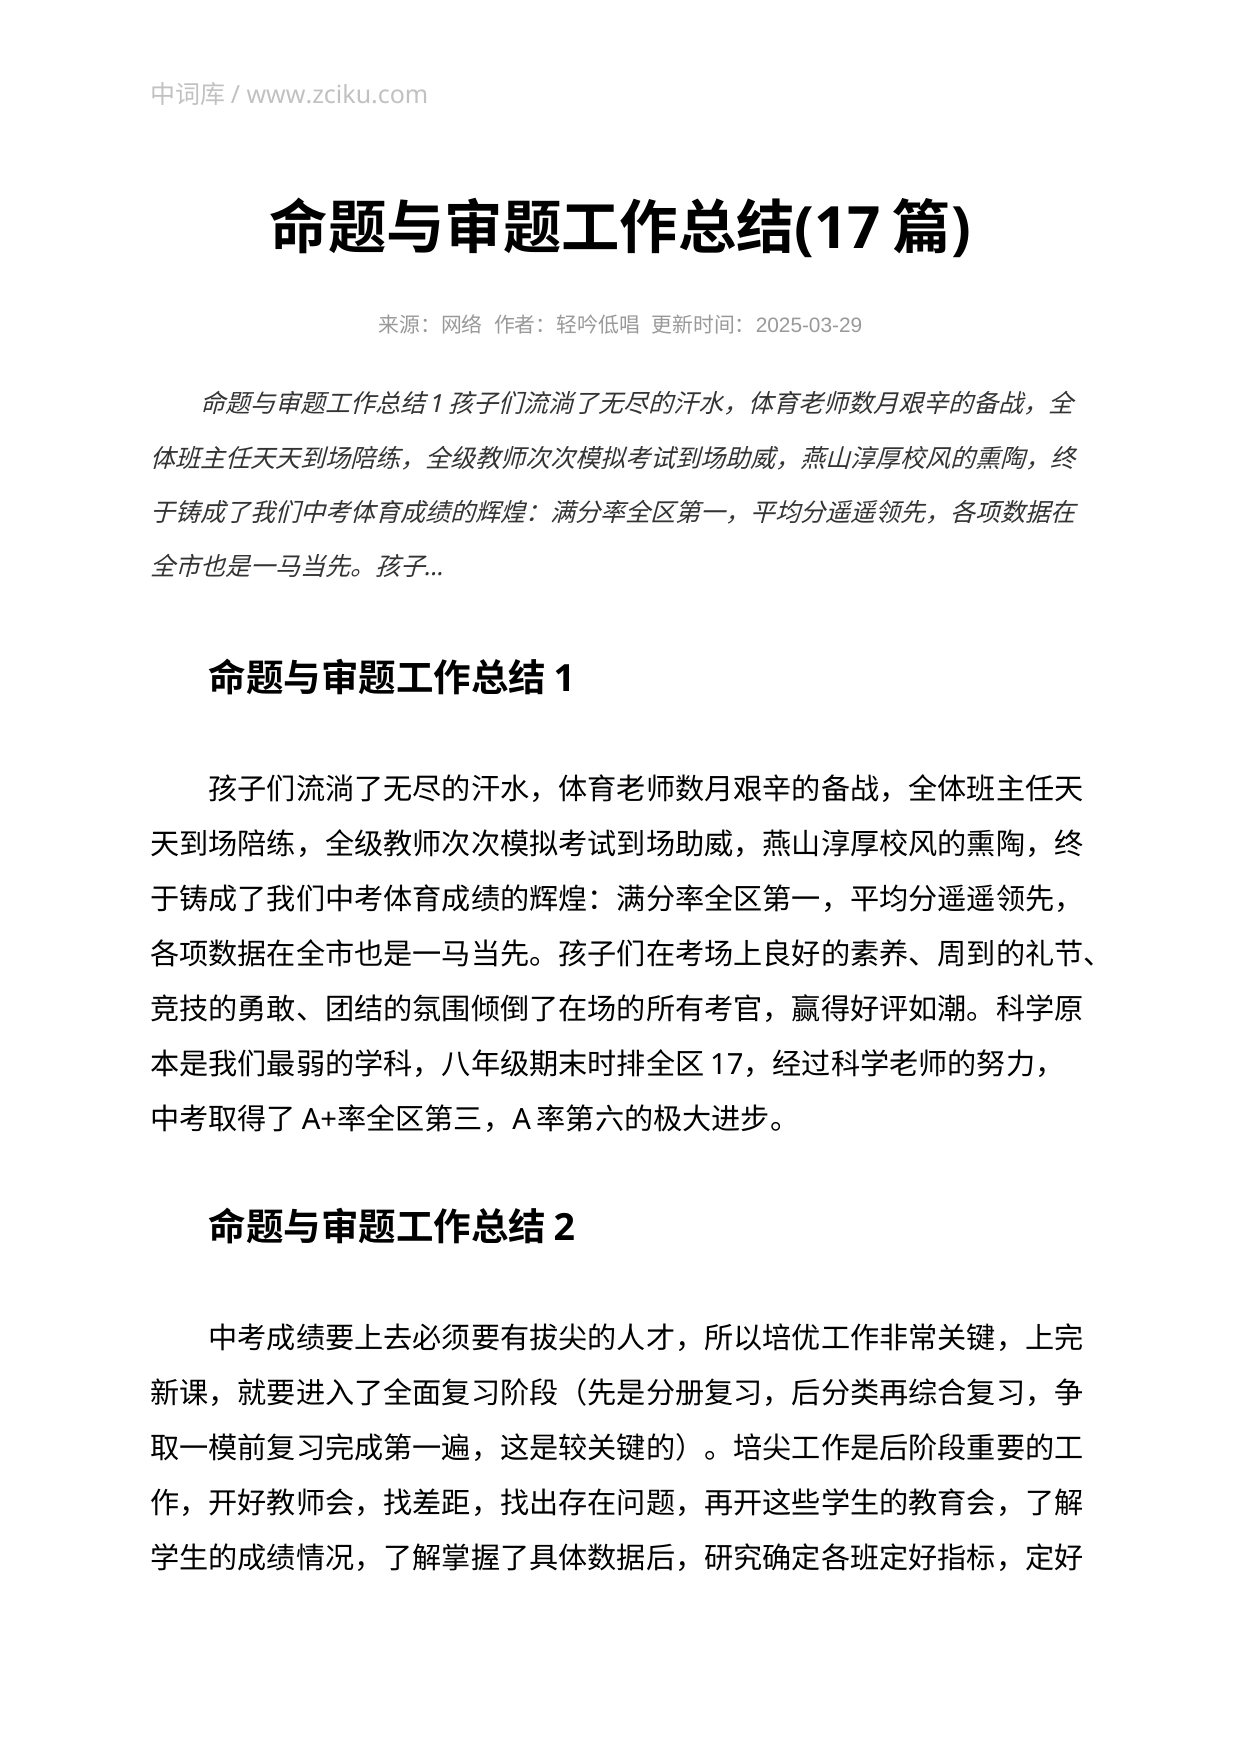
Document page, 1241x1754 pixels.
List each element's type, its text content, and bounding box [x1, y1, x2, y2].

text 来源：网络 作者：轻吟低唱 更新时间：2025-03-29 [150, 313, 1090, 337]
subtitle 命题与审题工作总结(17篇) [150, 181, 1090, 266]
text 命题与审题工作总结2 [150, 1197, 1090, 1252]
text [150, 1315, 1090, 1577]
text 命题与审题工作总结1孩子们流淌了无尽的汗水，体育老师数月艰辛的备战，全体班主任天天到场陪练，全级教师次次模拟考试到场助威，燕山淳厚校风的熏陶，终于铸成了我们中考体育成绩的辉煌：满分率全区第一，平均分遥遥领先，各项数据在全市也是一马当先。孩子... [150, 384, 1090, 583]
text 命题与审题工作总结1 [150, 648, 1090, 703]
text 孩子们流淌了无尽的汗水，体育老师数月艰辛的备战，全体班主任天天到场陪练，全级教师次次模拟考试到场助威，燕山淳厚校风的熏陶，终于铸成了我们中考体育成绩的辉煌：满分率全区第一，平均分遥遥领先，各项数据在全市也是一马当先。孩子们在考场上良好的素养、周到的礼节、竞技的勇敢、团结的氛围倾倒了在场的所有考官，赢得好评如潮。科学原本是我们最弱的学科，八年级期末时排全区17，经过科学老师的努力，中考取得了A+率全区第三，A率第六的极大进步。 [150, 766, 1090, 1138]
